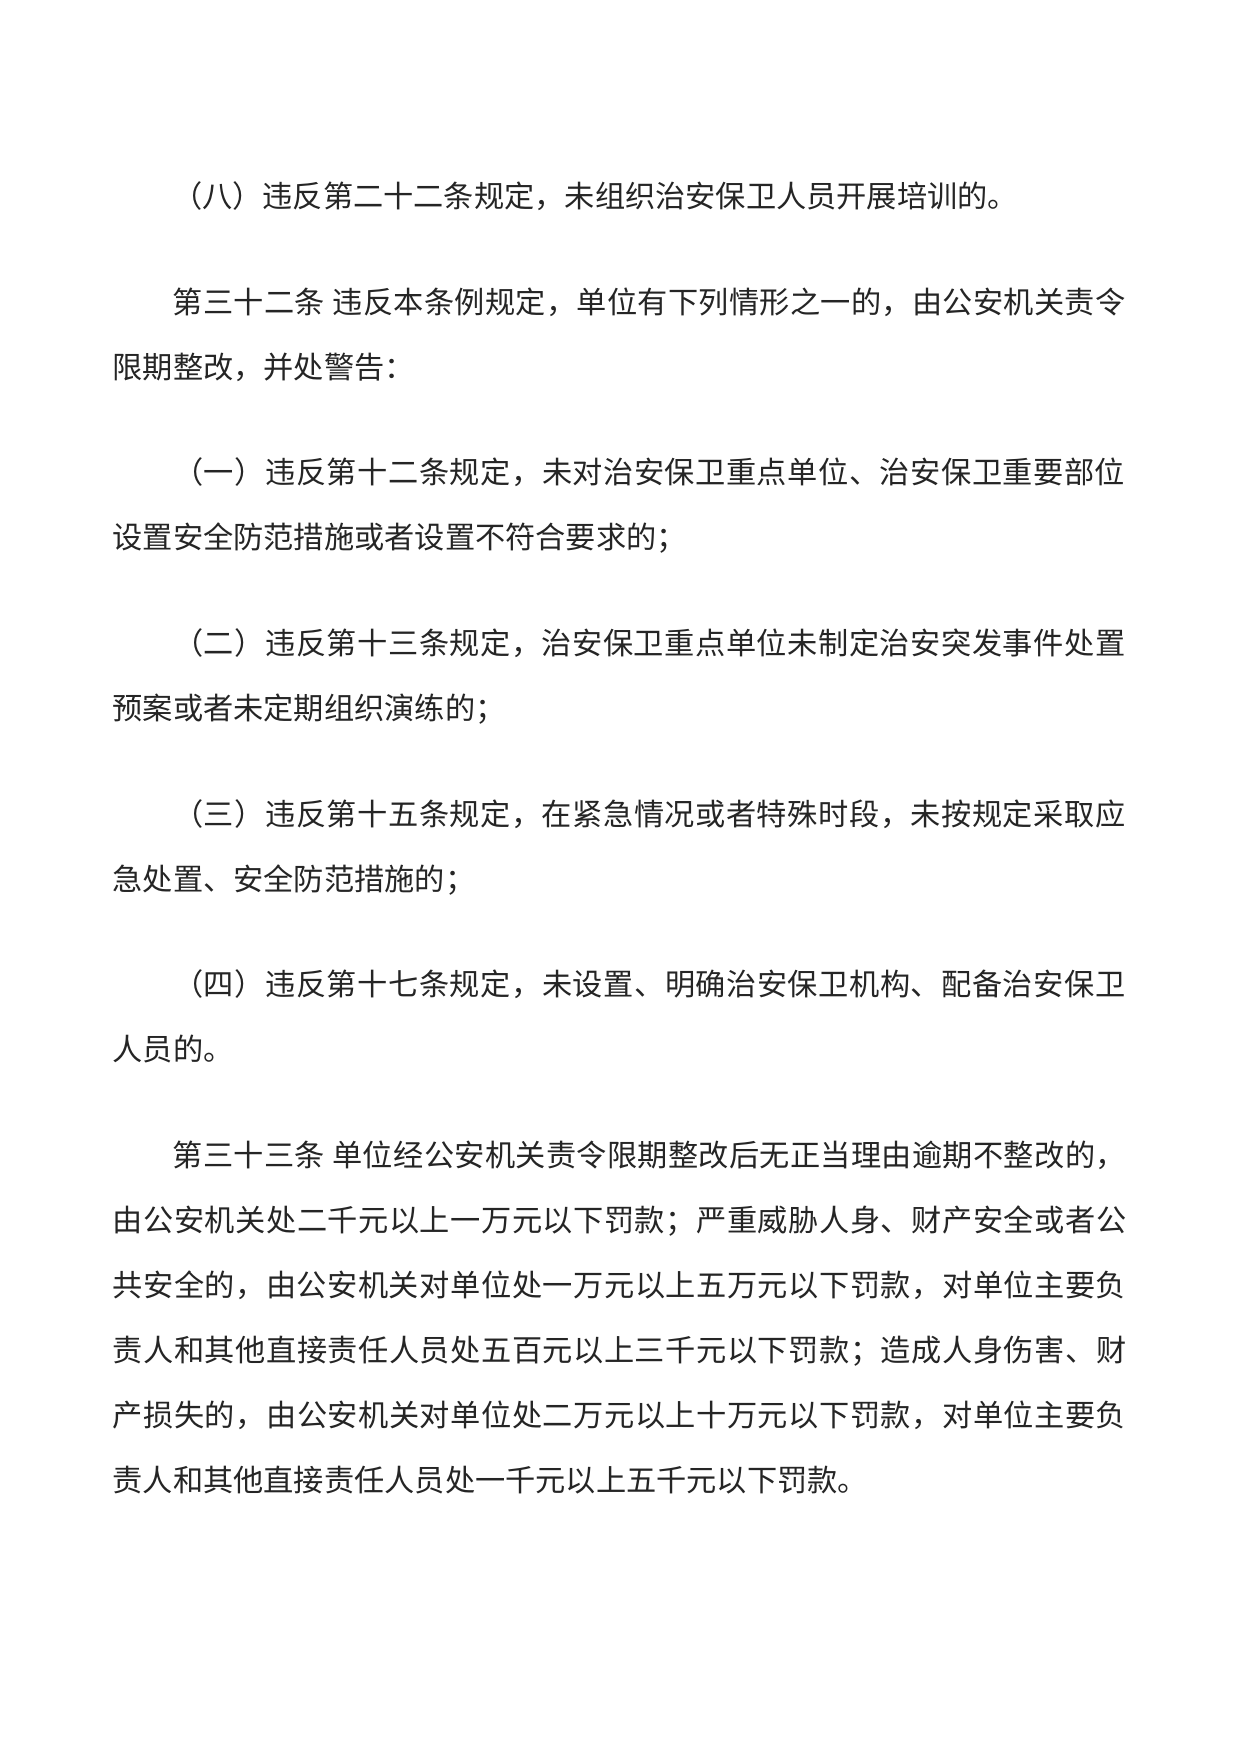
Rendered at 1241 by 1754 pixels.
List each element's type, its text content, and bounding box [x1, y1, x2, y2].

text （三）违反第十五条规定，在紧急情况或者特殊时段，未按规定采取应急处置、安全防范措施的； [112, 779, 1128, 909]
text 第三十二条 违反本条例规定，单位有下列情形之一的，由公安机关责令限期整改，并处警告： [112, 268, 1128, 398]
text 第三十三条 单位经公安机关责令限期整改后无正当理由逾期不整改的，由公安机关处二千元以上一万元以下罚款；严重威胁人身、财产安全或者公共安全的，由公安机关对单位处一万元以上五万元以下罚款，对单位主要负责人和其他直接责任人员处五百元以上三千元以下罚款；造成人身伤害、财产损失的，由公安机关对单位处二万元以上十万元以下罚款，对单位主要负责人和其他直接责任人员处一千元以上五千元以下罚款。 [112, 1121, 1128, 1511]
text （一）违反第十二条规定，未对治安保卫重点单位、治安保卫重要部位设置安全防范措施或者设置不符合要求的； [112, 438, 1128, 568]
text （八）违反第二十二条规定，未组织治安保卫人员开展培训的。 [112, 162, 1128, 227]
text （四）违反第十七条规定，未设置、明确治安保卫机构、配备治安保卫人员的。 [112, 950, 1128, 1080]
text （二）违反第十三条规定，治安保卫重点单位未制定治安突发事件处置预案或者未定期组织演练的； [112, 609, 1128, 739]
